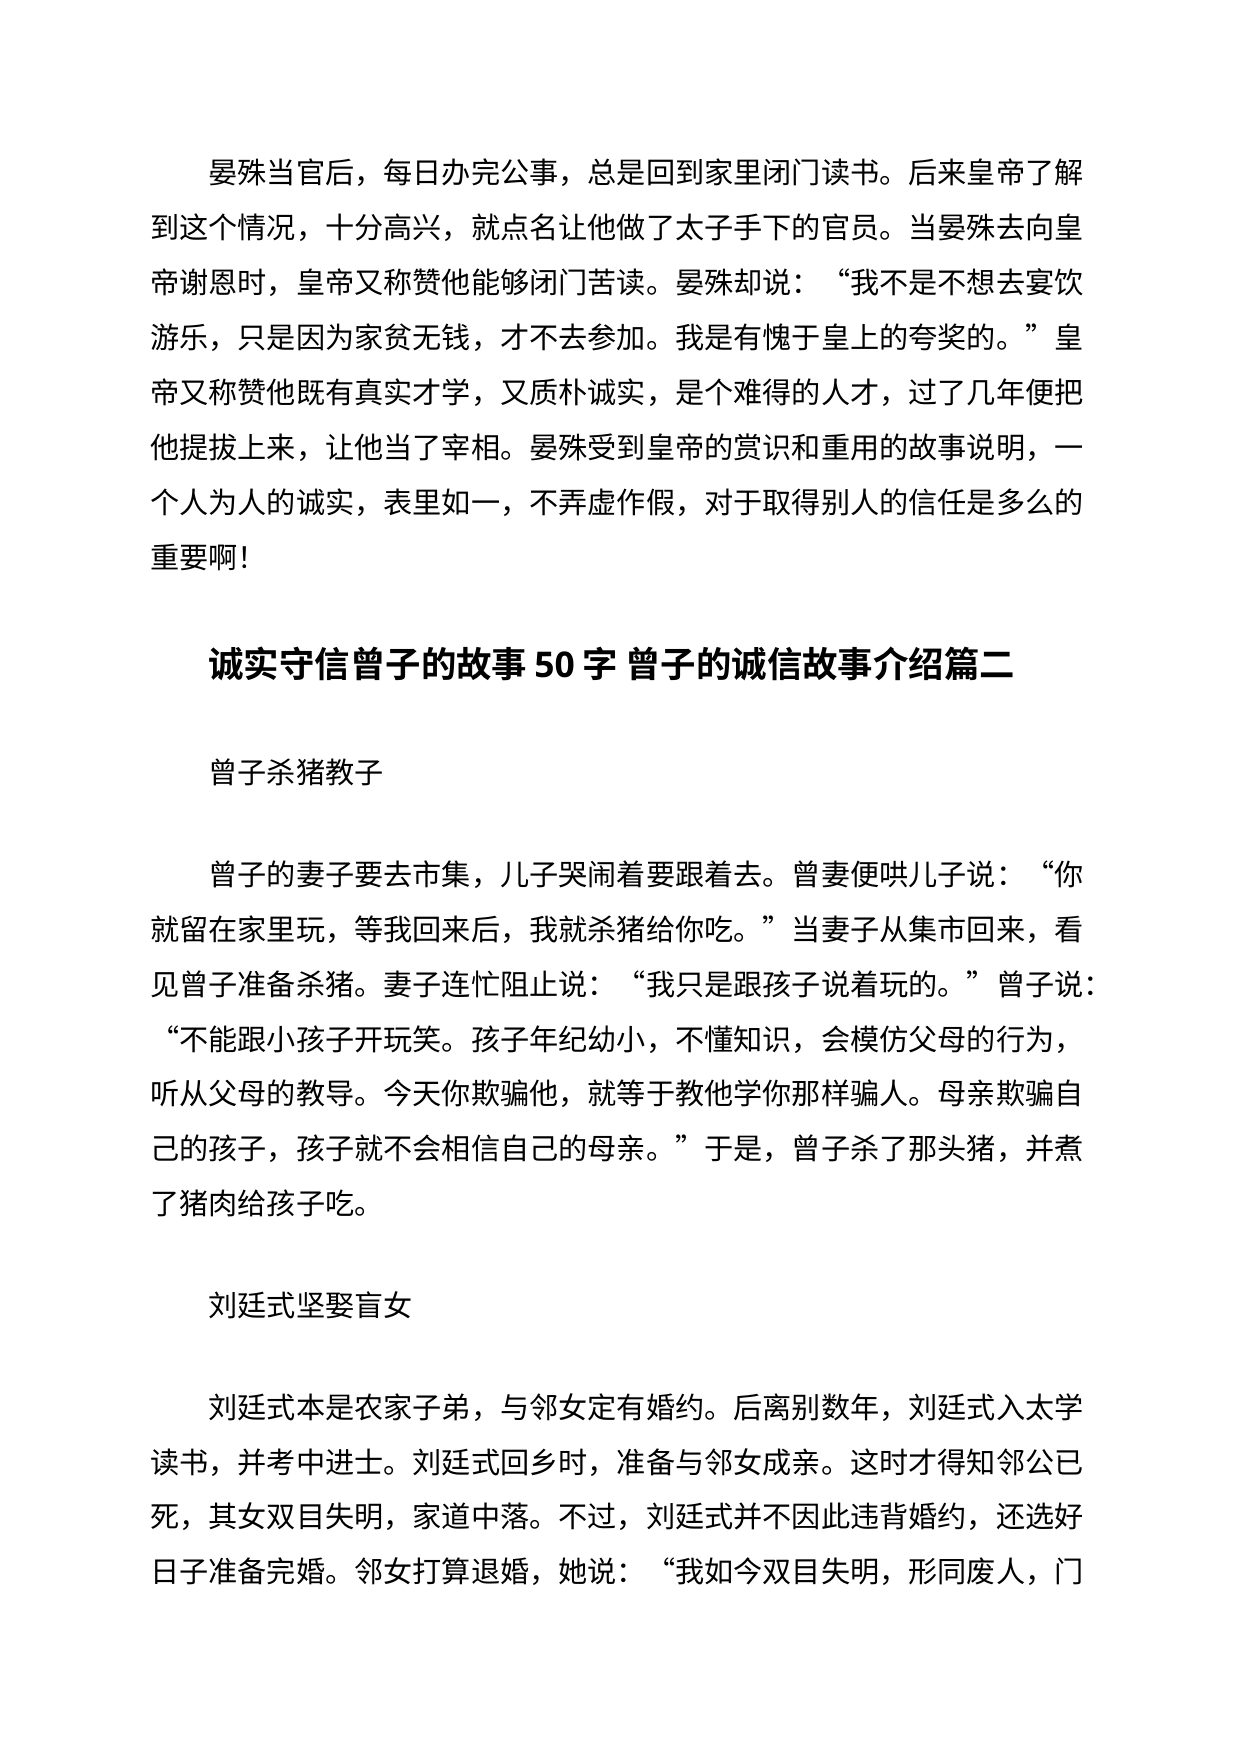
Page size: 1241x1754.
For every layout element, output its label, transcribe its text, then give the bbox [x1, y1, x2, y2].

text 曾子杀猪教子 [150, 749, 1090, 792]
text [150, 1384, 1090, 1591]
text 诚实守信曾子的故事50字 曾子的诚信故事介绍篇二 [150, 636, 1090, 687]
text 刘廷式坚娶盲女 [150, 1282, 1090, 1325]
text 曾子的妻子要去市集，儿子哭闹着要跟着去。曾妻便哄儿子说：“你就留在家里玩，等我回来后，我就杀猪给你吃。”当妻子从集市回来，看见曾子准备杀猪。妻子连忙阻止说：“我只是跟孩子说着玩的。”曾子说：“不能跟小孩子开玩笑。孩子年纪幼小，不懂知识，会模仿父母的行为，听从父母的教导。今天你欺骗他，就等于教他学你那样骗人。母亲欺骗自己的孩子，孩子就不会相信自己的母亲。”于是，曾子杀了那头猪，并煮了猪肉给孩子吃。 [150, 851, 1090, 1223]
text 晏殊当官后，每日办完公事，总是回到家里闭门读书。后来皇帝了解到这个情况，十分高兴，就点名让他做了太子手下的官员。当晏殊去向皇帝谢恩时，皇帝又称赞他能够闭门苦读。晏殊却说：“我不是不想去宴饮游乐，只是因为家贫无钱，才不去参加。我是有愧于皇上的夸奖的。”皇帝又称赞他既有真实才学，又质朴诚实，是个难得的人才，过了几年便把他提拔上来，让他当了宰相。晏殊受到皇帝的赏识和重用的故事说明，一个人为人的诚实，表里如一，不弄虚作假，对于取得别人的信任是多么的重要啊！ [150, 150, 1090, 577]
